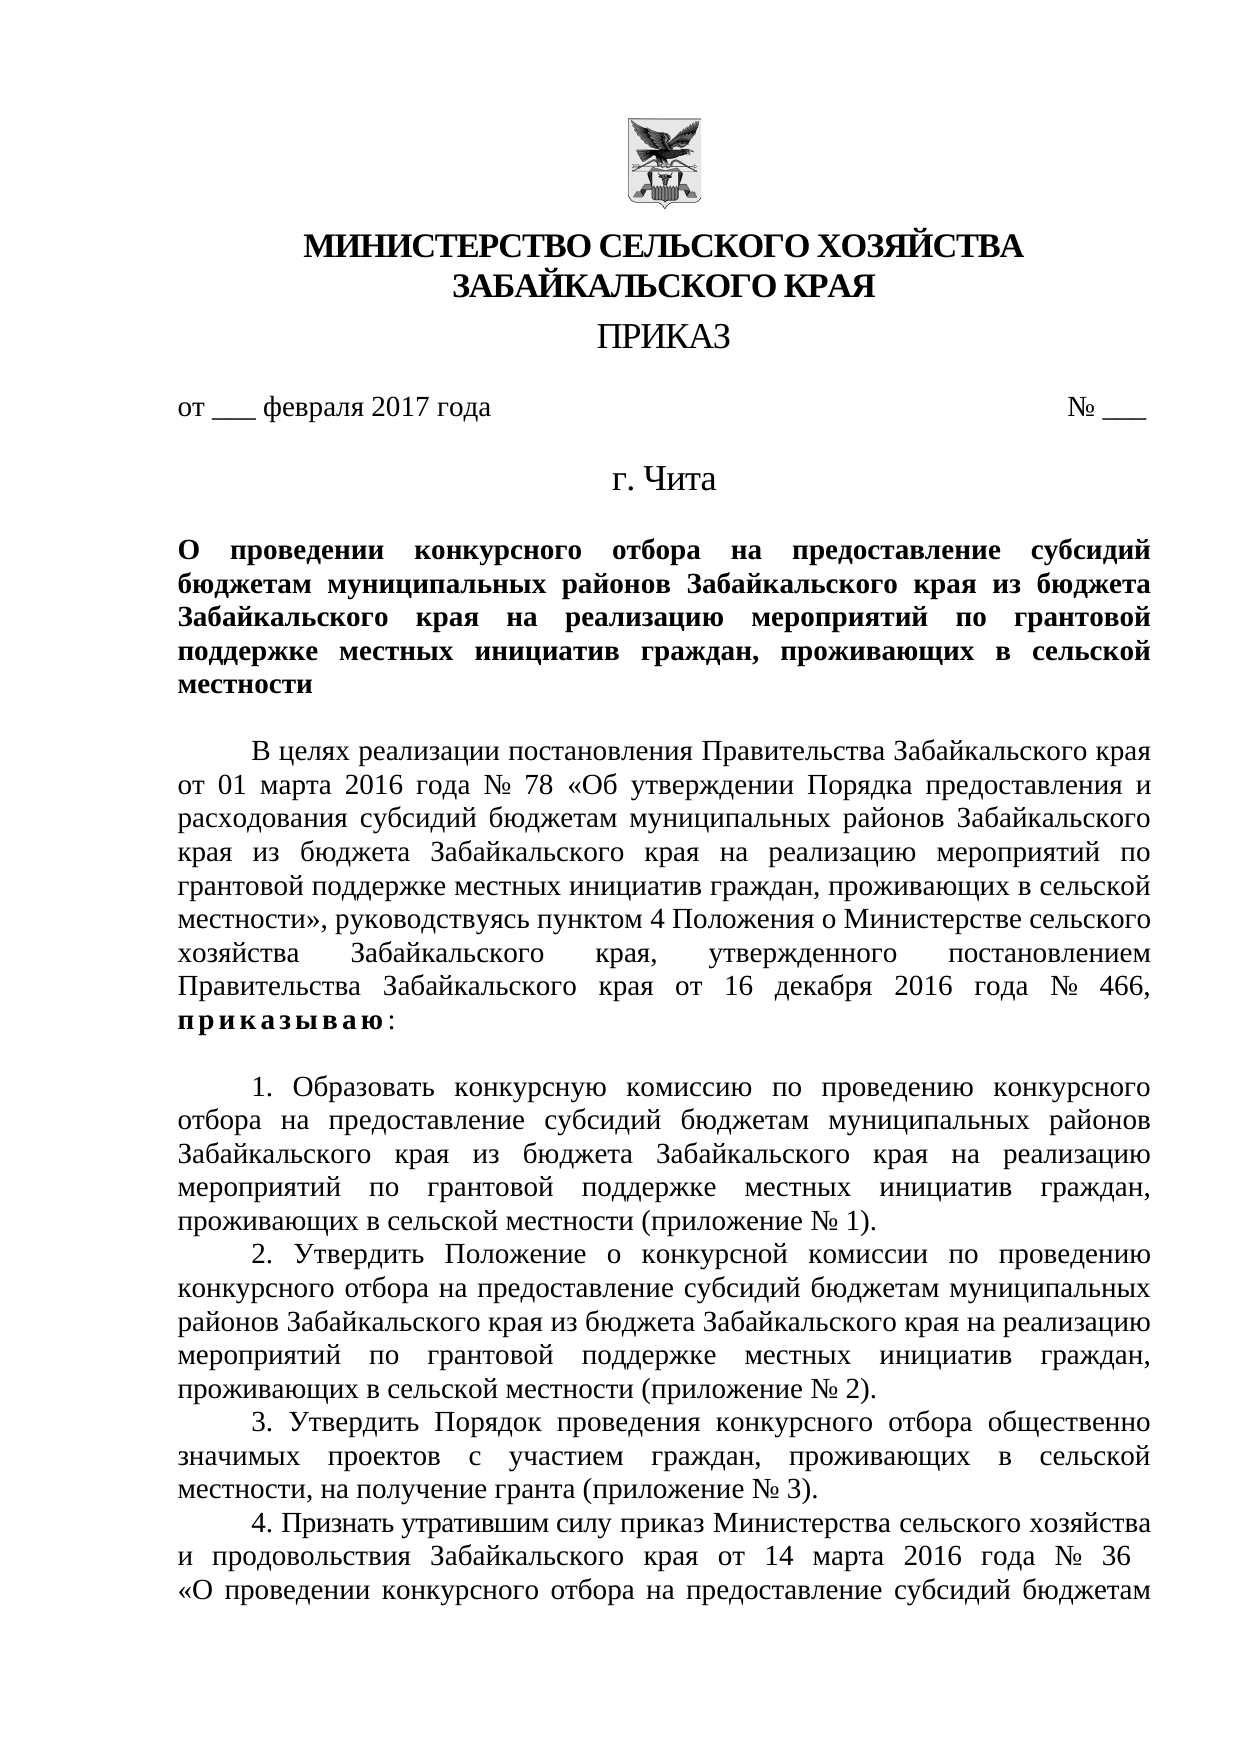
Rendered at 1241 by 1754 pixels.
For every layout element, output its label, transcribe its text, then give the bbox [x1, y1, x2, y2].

text 1. Образовать конкурсную комиссию по проведению конкурсного отбора на предоставление субсидий бюджетам муниципальных районов Забайкальского края из бюджета Забайкальского края на реализацию мероприятий по грантовой поддержке местных инициатив граждан, проживающих в сельской местности (приложение № 1). [177, 1069, 1152, 1237]
text ПРИКАЗ [177, 314, 1152, 356]
text МИНИСТЕРСТВО СЕЛЬСКОГО ХОЗЯЙСТВА [177, 226, 1152, 265]
text О проведении конкурсного отбора на предоставление субсидий бюджетам муниципальных районов Забайкальского края из бюджета Забайкальского края на реализацию мероприятий по грантовой поддержке местных инициатив граждан, проживающих в сельской местности [177, 532, 1152, 700]
text ЗАБАЙКАЛЬСКОГО КРАЯ [177, 265, 1152, 304]
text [177, 1505, 1152, 1606]
text 3. Утвердить Порядок проведения конкурсного отбора общественно значимых проектов с участием граждан, проживающих в сельской местности, на получение гранта (приложение № 3). [177, 1404, 1152, 1505]
text 2. Утвердить Положение о конкурсной комиссии по проведению конкурсного отбора на предоставление субсидий бюджетам муниципальных районов Забайкальского края из бюджета Забайкальского края на реализацию мероприятий по грантовой поддержке местных инициатив граждан, проживающих в сельской местности (приложение № 2). [177, 1237, 1152, 1404]
text от ___ февраля 2017 года № ___ [177, 389, 1152, 423]
text В целях реализации постановления Правительства Забайкальского края от 01 марта 2016 года № 78 «Об утверждении Порядка предоставления и расходования субсидий бюджетам муниципальных районов Забайкальского края из бюджета Забайкальского края на реализацию мероприятий по грантовой поддержке местных инициатив граждан, проживающих в сельской местности», руководствуясь пунктом 4 Положения о Министерстве сельского хозяйства Забайкальского края, утвержденного постановлением Правительства Забайкальского края от 16 декабря 2016 года № 466, приказываю: [177, 733, 1152, 1035]
text г. Чита [177, 457, 1152, 499]
